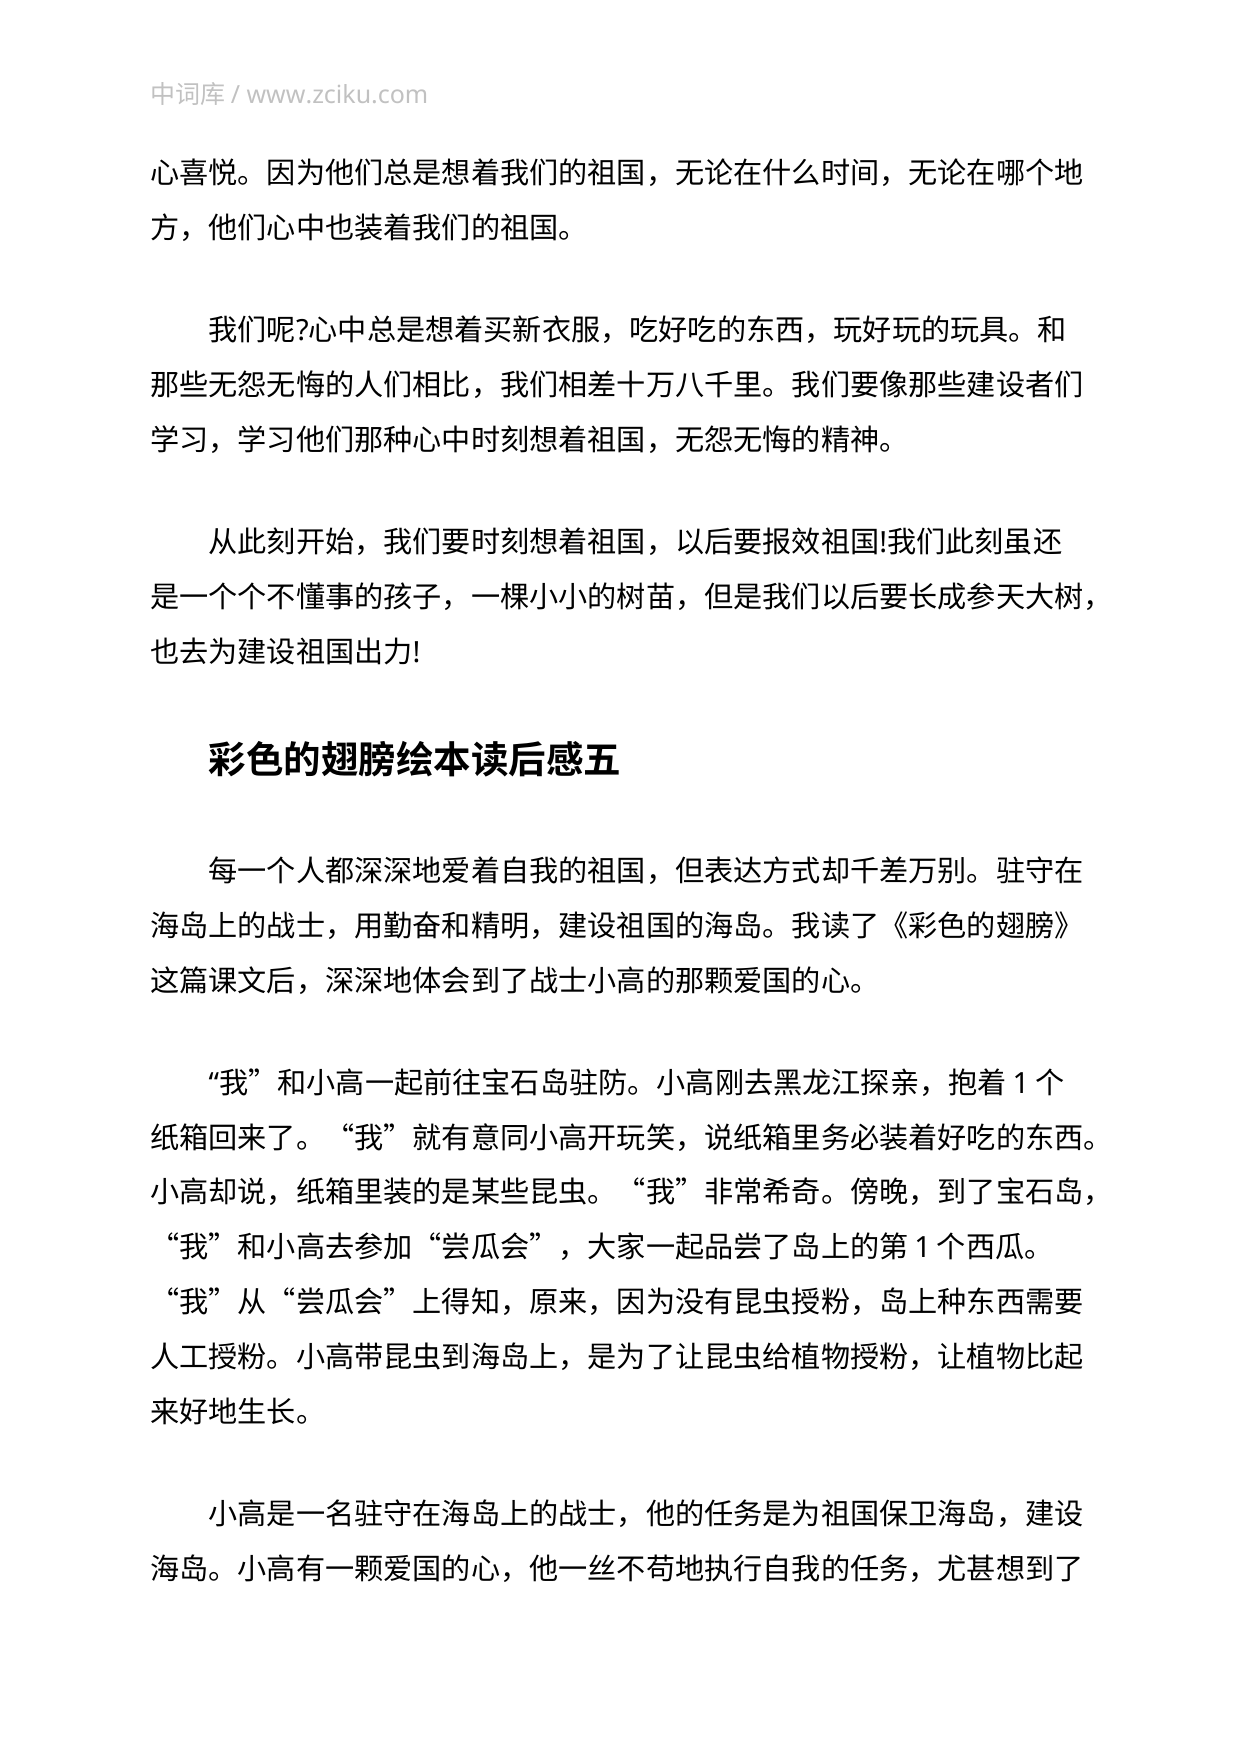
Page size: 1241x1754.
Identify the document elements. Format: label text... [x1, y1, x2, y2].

text 从此刻开始，我们要时刻想着祖国，以后要报效祖国!我们此刻虽还是一个个不懂事的孩子，一棵小小的树苗，但是我们以后要长成参天大树，也去为建设祖国出力! [150, 518, 1090, 671]
text 我们呢?心中总是想着买新衣服，吃好吃的东西，玩好玩的玩具。和那些无怨无悔的人们相比，我们相差十万八千里。我们要像那些建设者们学习，学习他们那种心中时刻想着祖国，无怨无悔的精神。 [150, 307, 1090, 459]
text 彩色的翅膀绘本读后感五 [150, 730, 1090, 784]
text 每一个人都深深地爱着自我的祖国，但表达方式却千差万别。驻守在海岛上的战士，用勤奋和精明，建设祖国的海岛。我读了《彩色的翅膀》这篇课文后，深深地体会到了战士小高的那颗爱国的心。 [150, 848, 1090, 1000]
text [150, 1491, 1090, 1588]
text “我”和小高一起前往宝石岛驻防。小高刚去黑龙江探亲，抱着1个纸箱回来了。“我”就有意同小高开玩笑，说纸箱里务必装着好吃的东西。小高却说，纸箱里装的是某些昆虫。“我”非常希奇。傍晚，到了宝石岛，“我”和小高去参加“尝瓜会”，大家一起品尝了岛上的第1个西瓜。“我”从“尝瓜会”上得知，原来，因为没有昆虫授粉，岛上种东西需要人工授粉。小高带昆虫到海岛上，是为了让昆虫给植物授粉，让植物比起来好地生长。 [150, 1059, 1090, 1431]
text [150, 150, 1090, 247]
